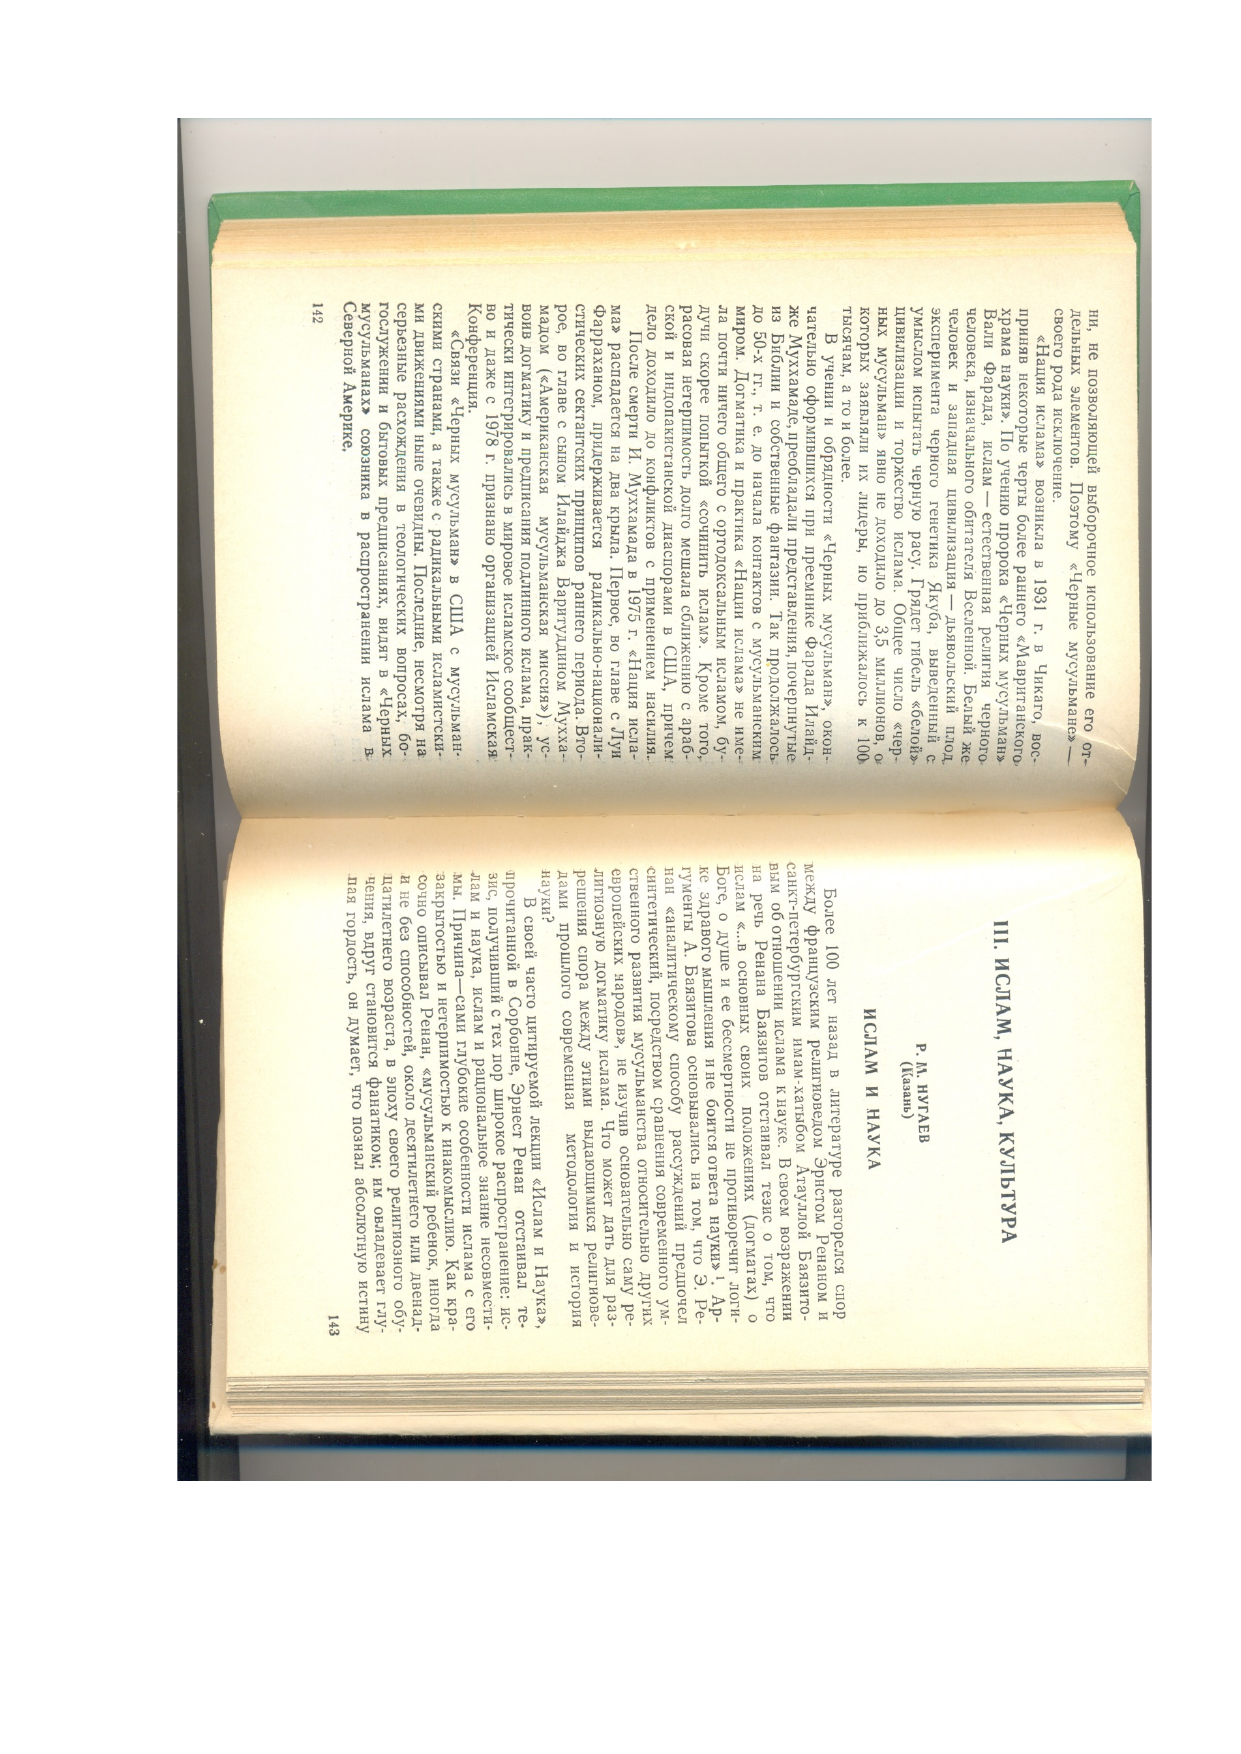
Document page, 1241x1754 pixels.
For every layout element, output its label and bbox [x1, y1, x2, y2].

picture [177, 118, 1152, 1481]
